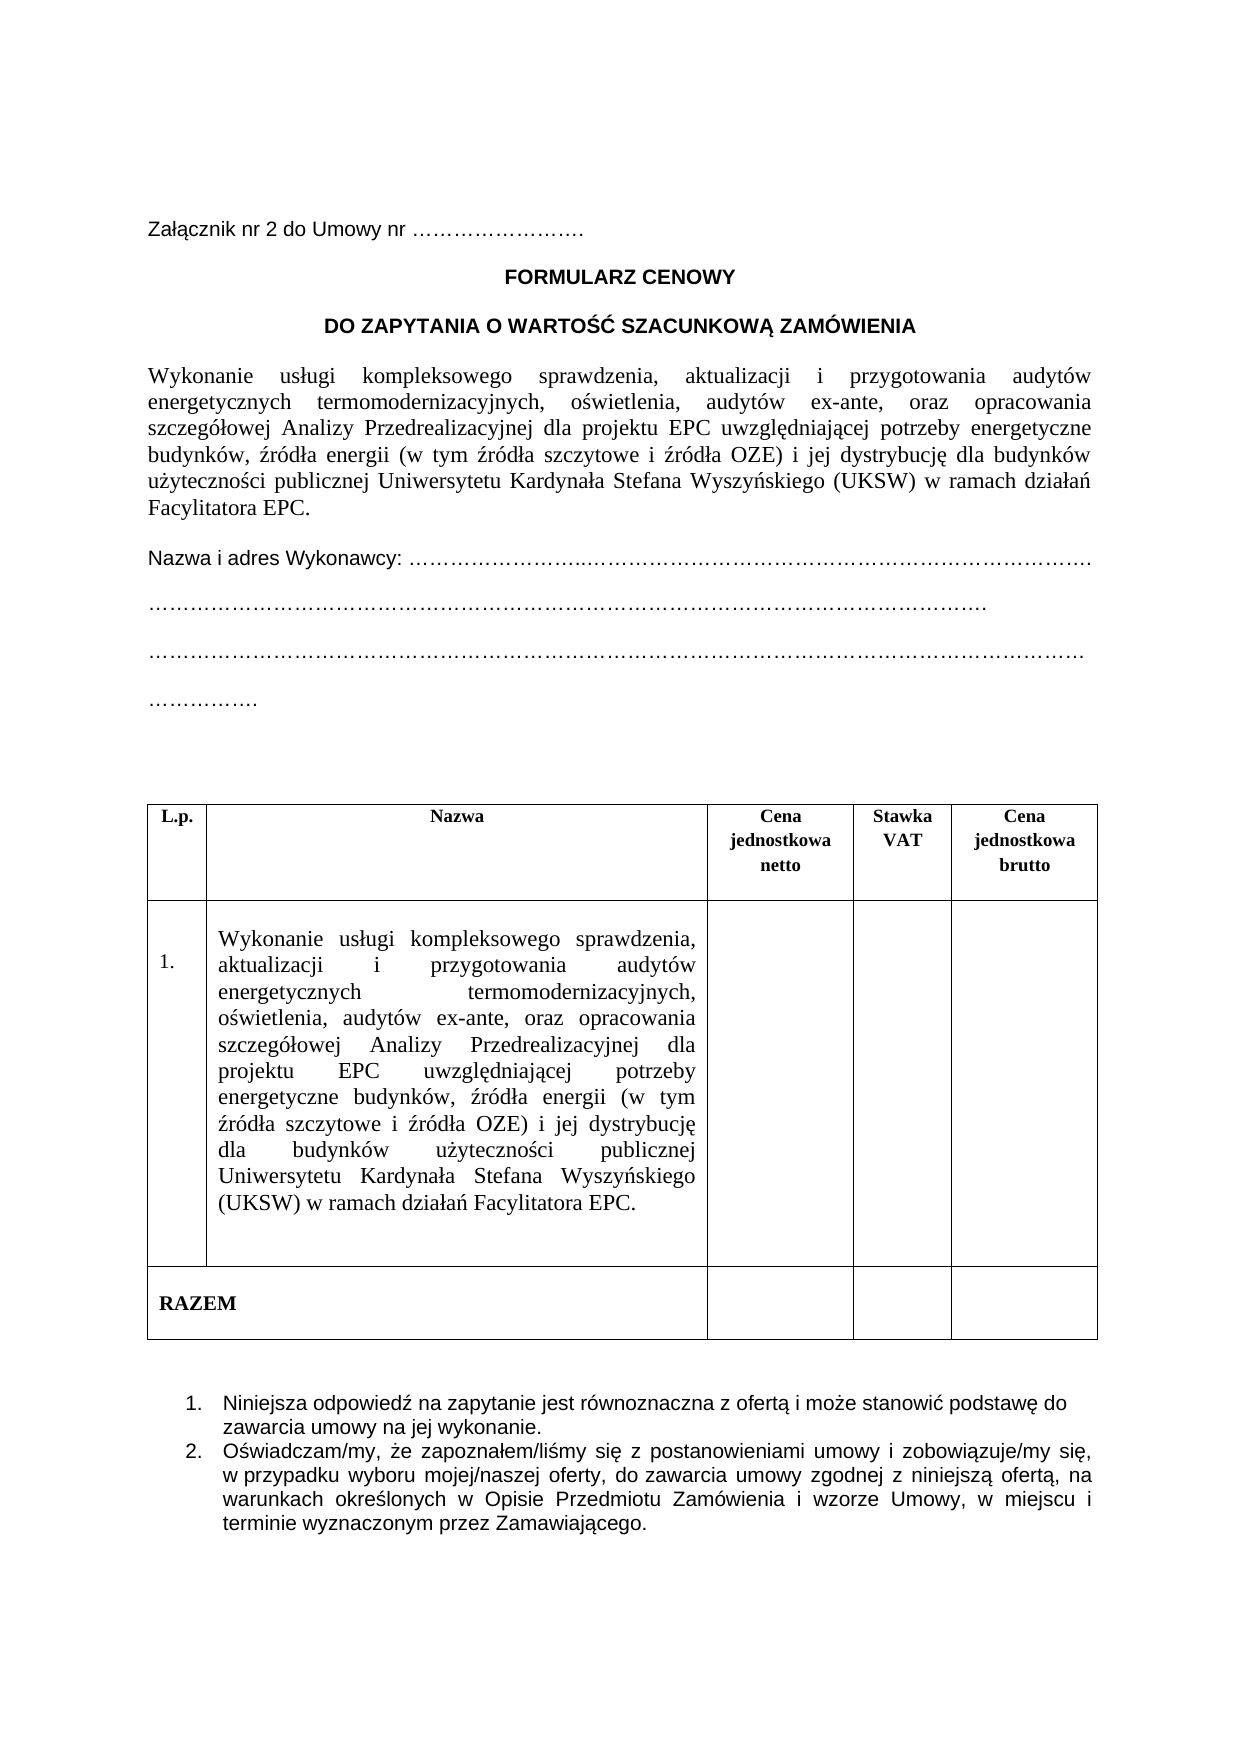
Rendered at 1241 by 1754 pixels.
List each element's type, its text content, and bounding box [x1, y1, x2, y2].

table_header L.p. [148, 805, 206, 900]
table_cell [708, 901, 853, 1266]
table_header Nazwa [207, 805, 707, 900]
list Oświadczam/my, że zapoznałem/liśmy się z postanowieniami umowy i zobowiązuje/my się, w przypadku wyboru mojej/naszej oferty, do zawarcia umowy zgodnej z niniejszą ofertą, na warunkach określonych w Opisie Przedmiotu Zamówienia i wzorze Umowy, w miejscu i terminie wyznaczonym przez Zamawiającego. [185, 1439, 1093, 1534]
table_cell Wykonanie usługi kompleksowego sprawdzenia, aktualizacji i przygotowania audytów energetycznych termomodernizacyjnych, oświetlenia, audytów ex-ante, oraz opracowania szczegółowej Analizy Przedrealizacyjnej dla projektu EPC uwzględniającej potrzeby energetyczne budynków, źródła energii (w tym źródła szczytowe i źródła OZE) i jej dystrybucję dla budynków użyteczności publicznej Uniwersytetu Kardynała Stefana Wyszyńskiego (UKSW) w ramach działań Facylitatora EPC. [207, 901, 707, 1266]
text DO ZAPYTANIA O WARTOŚĆ SZACUNKOWĄ ZAMÓWIENIA [148, 313, 1093, 337]
text Nazwa i adres Wykonawcy: ……………………..………………………………………………………………. [148, 546, 1093, 570]
table_header Cena jednostkowa netto [708, 805, 853, 900]
text ………………………………………………………………………………………………………….……………………………………………………………………………………………………………………………………. [148, 591, 1093, 711]
table_cell 1. [148, 901, 206, 1266]
table_cell [854, 1267, 951, 1339]
list Niniejsza odpowiedź na zapytanie jest równoznaczna z ofertą i może stanowić podstawę do zawarcia umowy na jej wykonanie. [185, 1391, 1093, 1439]
table_cell [708, 1267, 853, 1339]
table_cell [952, 901, 1097, 1266]
table_header Stawka VAT [854, 805, 951, 900]
text Załącznik nr 2 do Umowy nr ……………………. [148, 217, 1093, 241]
table_header Cena jednostkowa brutto [952, 805, 1097, 900]
table_cell [854, 901, 951, 1266]
table_cell RAZEM [148, 1267, 707, 1339]
text Wykonanie usługi kompleksowego sprawdzenia, aktualizacji i przygotowania audytów energetycznych termomodernizacyjnych, oświetlenia, audytów ex-ante, oraz opracowania szczegółowej Analizy Przedrealizacyjnej dla projektu EPC uwzględniającej potrzeby energetyczne budynków, źródła energii (w tym źródła szczytowe i źródła OZE) i jej dystrybucję dla budynków użyteczności publicznej Uniwersytetu Kardynała Stefana Wyszyńskiego (UKSW) w ramach działań Facylitatora EPC. [148, 362, 1093, 520]
text FORMULARZ CENOWY [148, 265, 1093, 289]
table_cell [952, 1267, 1097, 1339]
